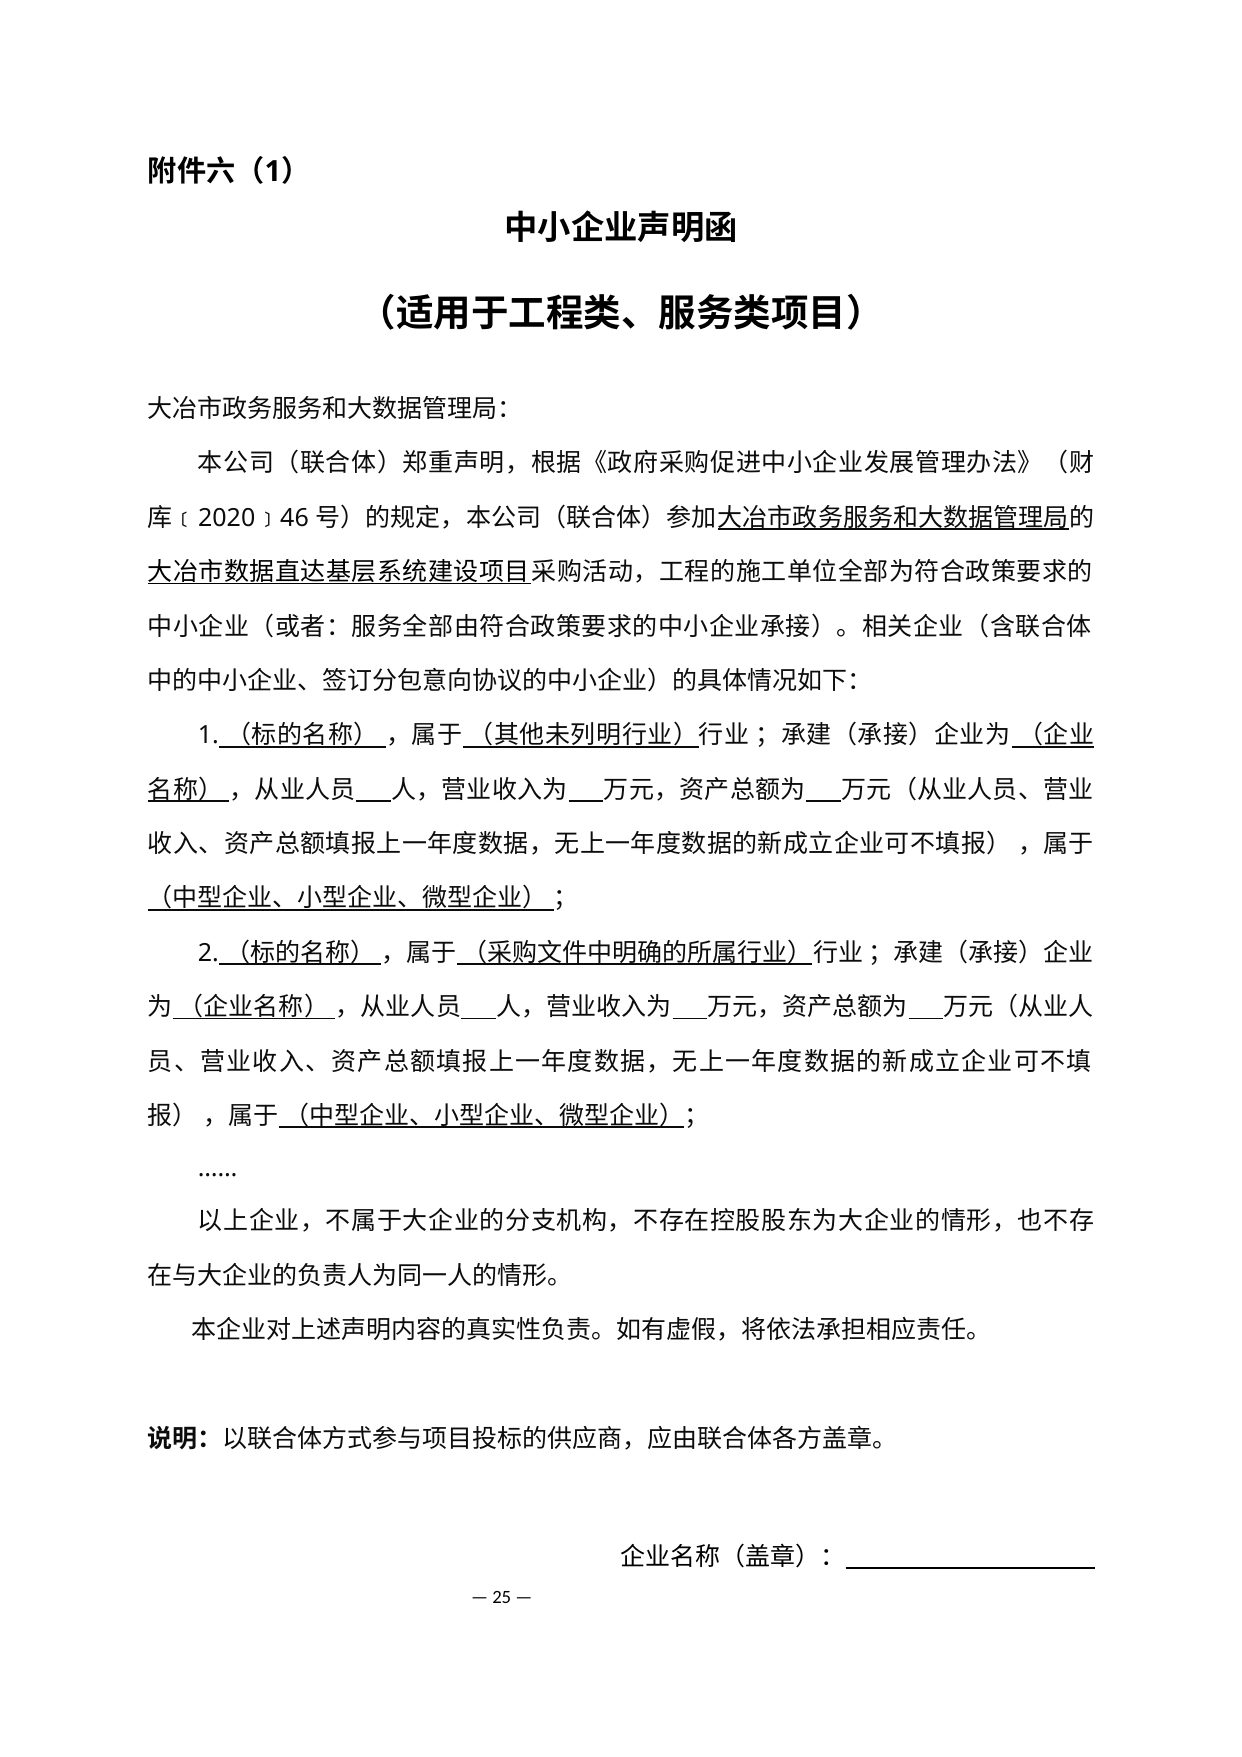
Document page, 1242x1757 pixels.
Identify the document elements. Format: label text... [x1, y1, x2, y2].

text 1. （标的名称） ，属于 （其他未列明行业）行业 ；承建（承接）企业为 （企业名称） ，从业人员 人，营业收入为 万元，资产总额为 万元（从业人员、营业收入、资产总额填报上一年度数据，无上一年度数据的新成立企业可不填报） ，属于 （中型企业、小型企业、微型企业） ； [148, 715, 1094, 914]
text 本企业对上述声明内容的真实性负责。如有虚假，将依法承担相应责任。 [191, 1309, 1094, 1346]
text 本公司（联合体）郑重声明，根据《政府采购促进中小企业发展管理办法》（财库﹝2020﹞46 号）的规定，本公司（联合体）参加大冶市政务服务和大数据管理局的大冶市数据直达基层系统建设项目采购活动，工程的施工单位全部为符合政策要求的中小企业（或者：服务全部由符合政策要求的中小企业承接）。相关企业（含联合体中的中小企业、签订分包意向协议的中小企业）的具体情况如下： [148, 443, 1094, 697]
text 以上企业，不属于大企业的分支机构，不存在控股股东为大企业的情形，也不存在与大企业的负责人为同一人的情形。 [148, 1201, 1094, 1291]
text 企业名称（盖章）： [148, 1524, 1094, 1576]
text …… [148, 1150, 1094, 1184]
text 说明：以联合体方式参与项目投标的供应商，应由联合体各方盖章。 [148, 1418, 1094, 1454]
text 附件六（1） [148, 148, 1094, 190]
subtitle 中小企业声明函 [148, 200, 1094, 249]
text 大冶市政务服务和大数据管理局： [148, 388, 1094, 425]
text （适用于工程类、服务类项目） [148, 283, 1094, 337]
text 2. （标的名称） ，属于 （采购文件中明确的所属行业）行业 ；承建（承接）企业为 （企业名称） ，从业人员 人，营业收入为 万元，资产总额为 万元（从业人员、营业收入、资产总额填报上一年度数据，无上一年度数据的新成立企业可不填报） ，属于 （中型企业、小型企业、微型企业）； [148, 932, 1094, 1132]
